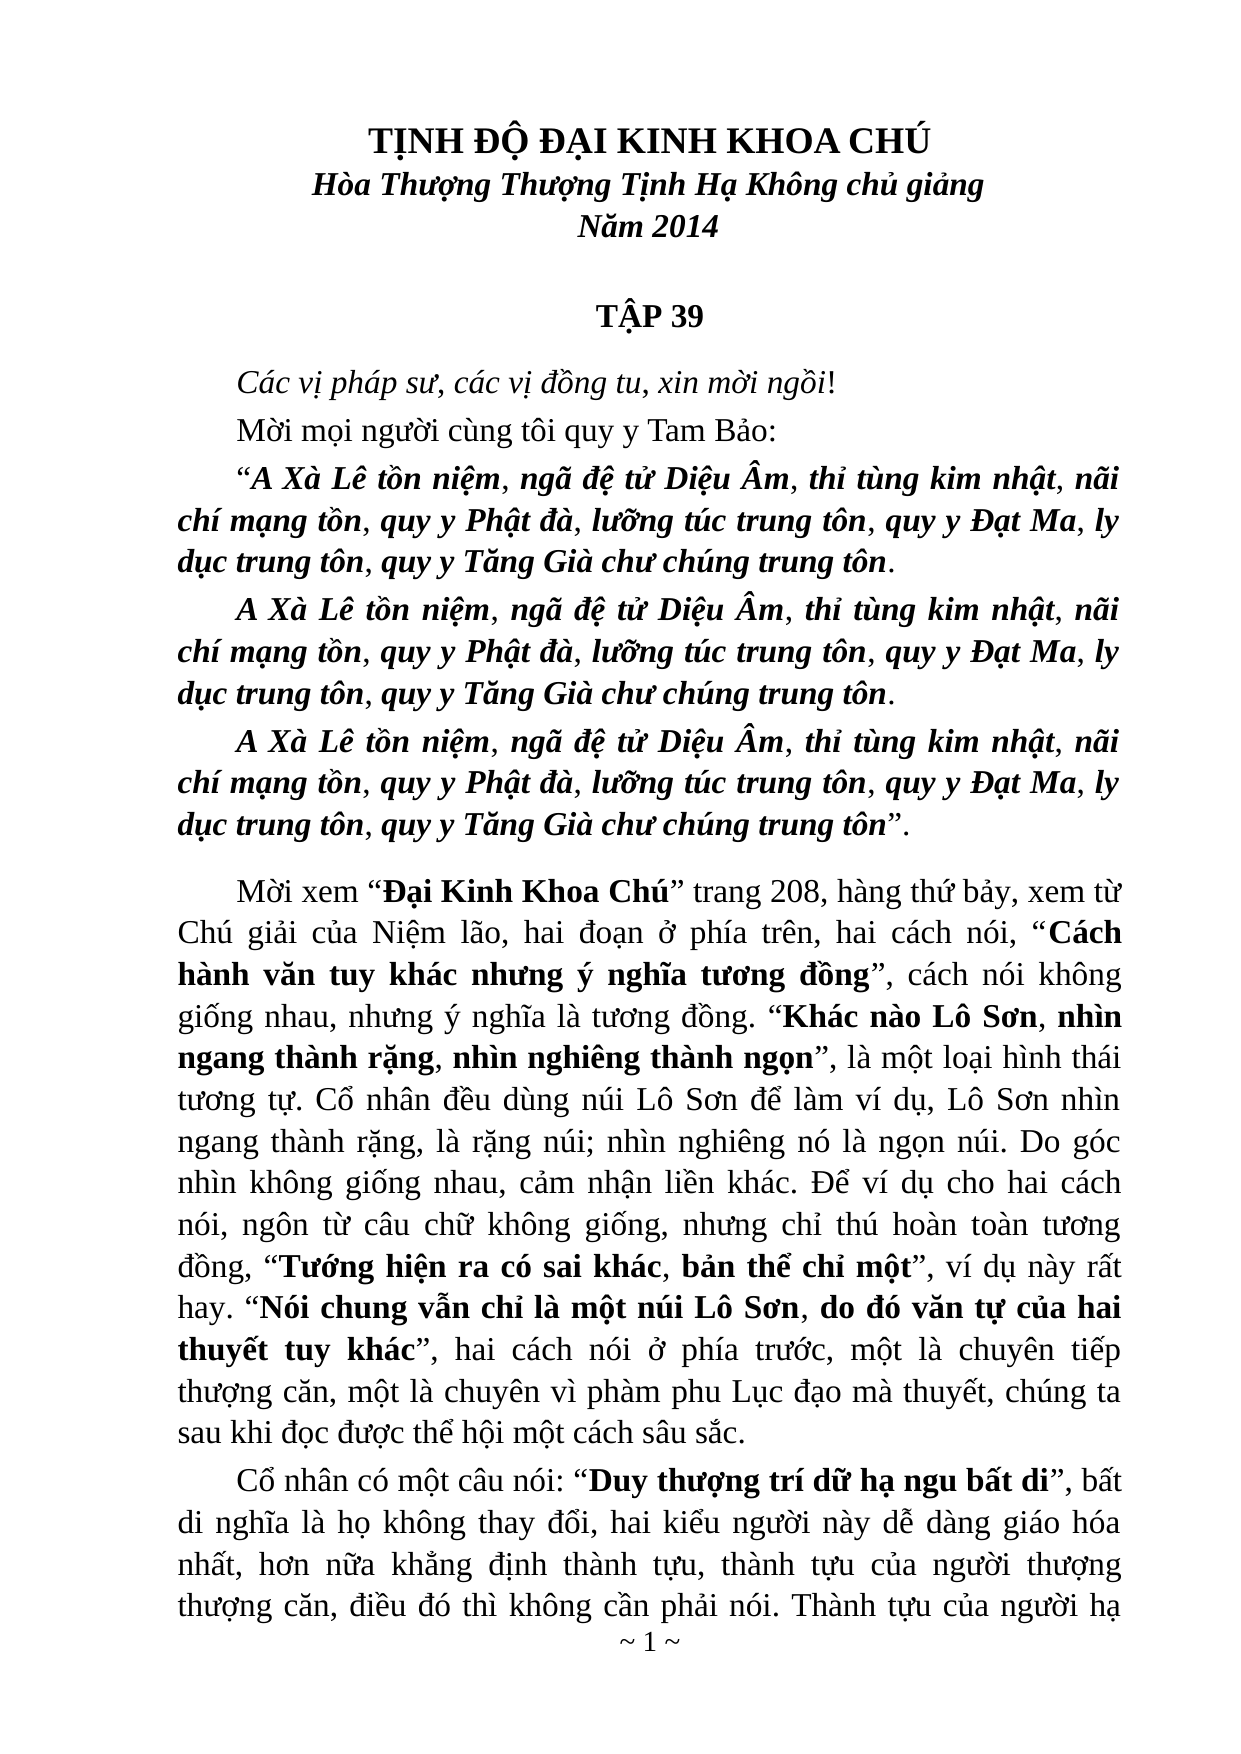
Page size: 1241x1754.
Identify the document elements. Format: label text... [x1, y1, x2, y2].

subtitle TẬP 39 [177, 292, 1122, 334]
text Mời mọi người cùng tôi quy y Tam Bảo: [177, 407, 1122, 449]
text “A Xà Lê tồn niệm, ngã đệ tử Diệu Âm, thỉ tùng kim nhật, nãi chí mạng tồn, quy y Phật đà, lưỡng túc trung tôn, quy y Đạt Ma, ly dục trung tôn, quy y Tăng Già chư chúng trung tôn. [177, 455, 1122, 580]
text Hòa Thượng Thượng Tịnh Hạ Không chủ giảng [177, 161, 1122, 203]
text Năm 2014 [177, 203, 1122, 244]
text TỊNH ĐỘ ĐẠI KINH KHOA CHÚ [177, 118, 1122, 161]
text Các vị pháp sư, các vị đồng tu, xin mời ngồi! [177, 359, 1122, 401]
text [177, 1457, 1122, 1624]
text A Xà Lê tồn niệm, ngã đệ tử Diệu Âm, thỉ tùng kim nhật, nãi chí mạng tồn, quy y Phật đà, lưỡng túc trung tôn, quy y Đạt Ma, ly dục trung tôn, quy y Tăng Già chư chúng trung tôn”. [177, 717, 1122, 842]
text Mời xem “Đại Kinh Khoa Chú” trang 208, hàng thứ bảy, xem từ Chú giải của Niệm lão, hai đoạn ở phía trên, hai cách nói, “Cách hành văn tuy khác nhưng ý nghĩa tương đồng”, cách nói không giống nhau, nhưng ý nghĩa là tương đồng. “Khác nào Lô Sơn, nhìn ngang thành rặng, nhìn nghiêng thành ngọn”, là một loại hình thái tương tự. Cổ nhân đều dùng núi Lô Sơn để làm ví dụ, Lô Sơn nhìn ngang thành rặng, là rặng núi; nhìn nghiêng nó là ngọn núi. Do góc nhìn không giống nhau, cảm nhận liền khác. Để ví dụ cho hai cách nói, ngôn từ câu chữ không giống, nhưng chỉ thú hoàn toàn tương đồng, “Tướng hiện ra có sai khác, bản thể chỉ một”, ví dụ này rất hay. “Nói chung vẫn chỉ là một núi Lô Sơn, do đó văn tự của hai thuyết tuy khác”, hai cách nói ở phía trước, một là chuyên tiếp thượng căn, một là chuyên vì phàm phu Lục đạo mà thuyết, chúng ta sau khi đọc được thể hội một cách sâu sắc. [177, 867, 1122, 1451]
text A Xà Lê tồn niệm, ngã đệ tử Diệu Âm, thỉ tùng kim nhật, nãi chí mạng tồn, quy y Phật đà, lưỡng túc trung tôn, quy y Đạt Ma, ly dục trung tôn, quy y Tăng Già chư chúng trung tôn. [177, 586, 1122, 711]
